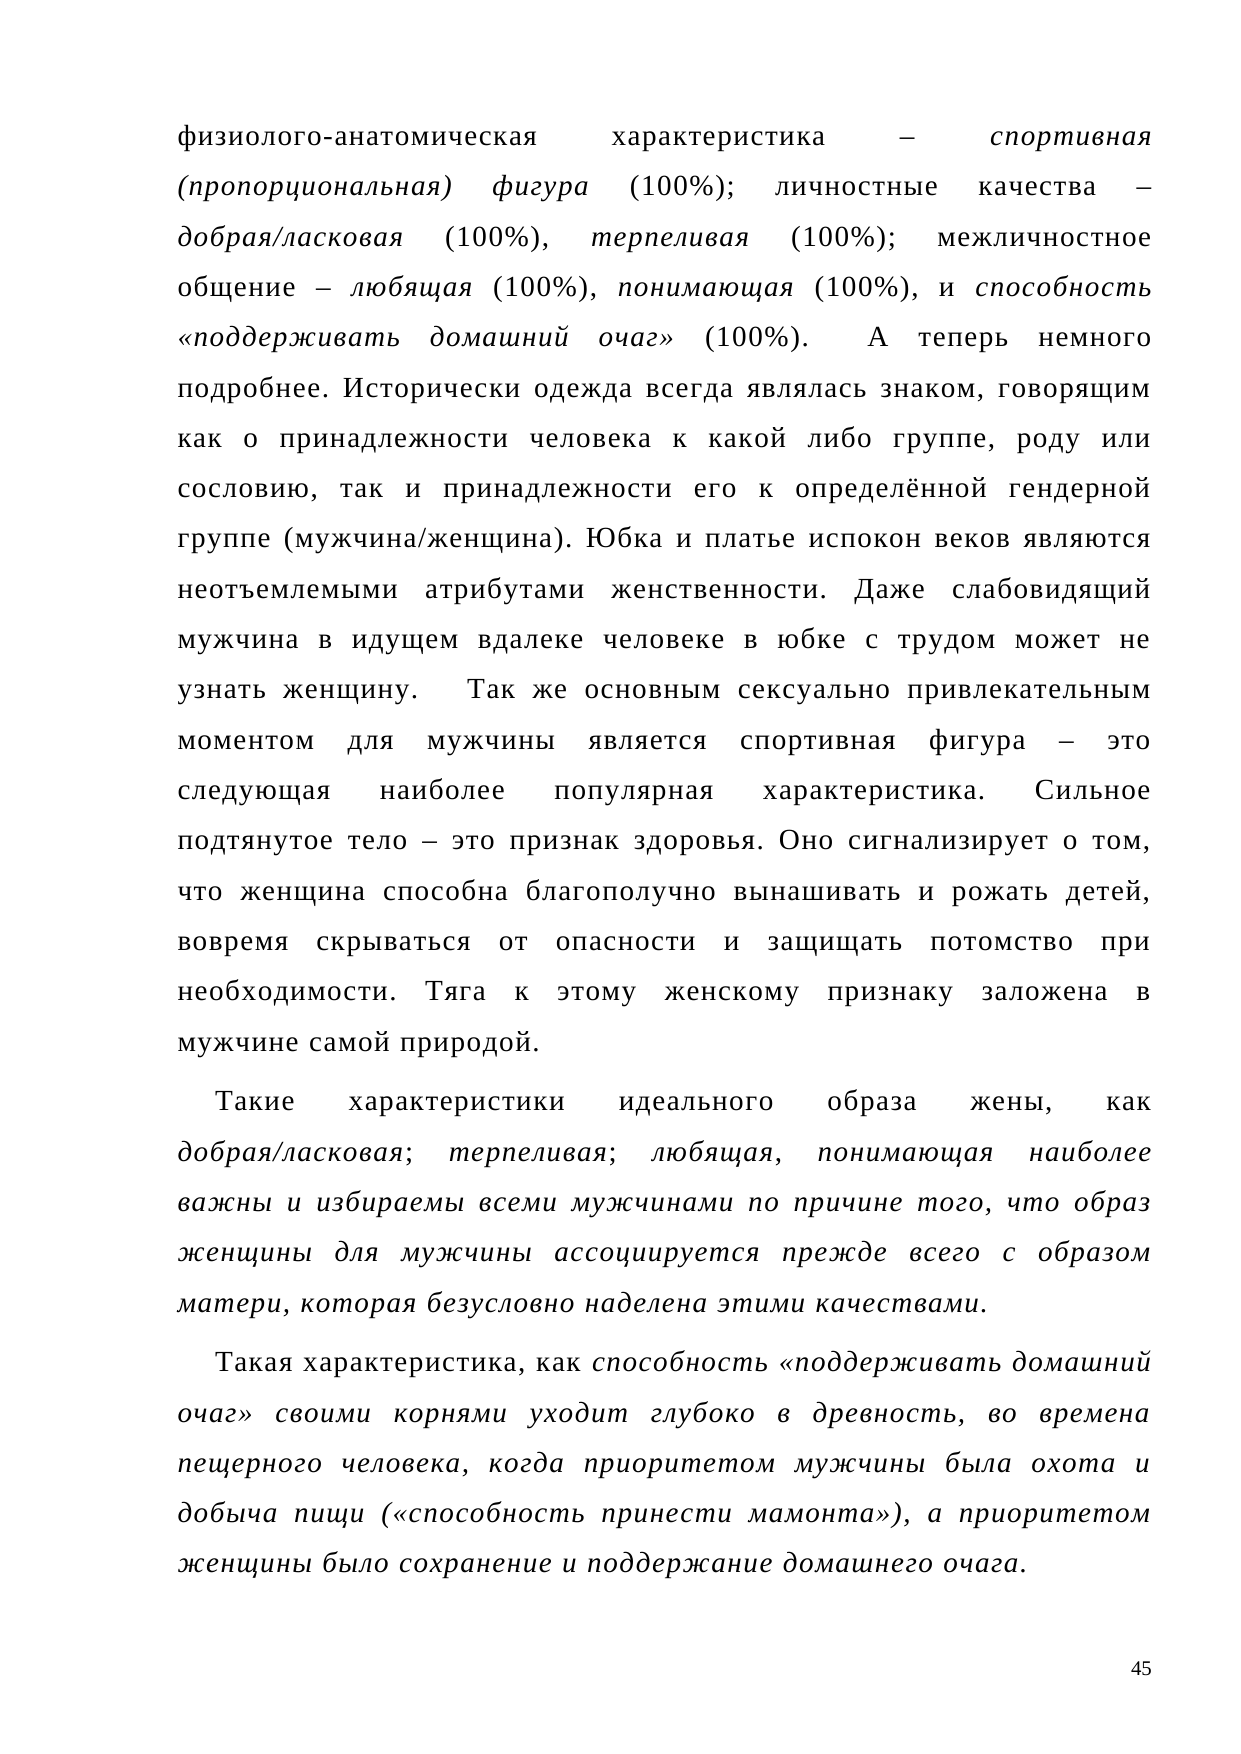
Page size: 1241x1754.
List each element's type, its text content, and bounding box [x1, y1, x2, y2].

text Такие характеристики идеального образа жены, как добрая/ласковая; терпеливая; любящая, понимающая наиболее важны и избираемы всеми мужчинами по причине того, что образ женщины для мужчины ассоциируется прежде всего с образом матери, которая безусловно наделена этими качествами. [177, 1083, 1152, 1318]
text Такая характеристика, как способность «поддерживать домашний очаг» своими корнями уходит глубоко в древность, во времена пещерного человека, когда приоритетом мужчины была охота и добыча пищи («способность принести мамонта»), а приоритетом женщины было сохранение и поддержание домашнего очага. [177, 1344, 1152, 1579]
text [177, 118, 1152, 1057]
